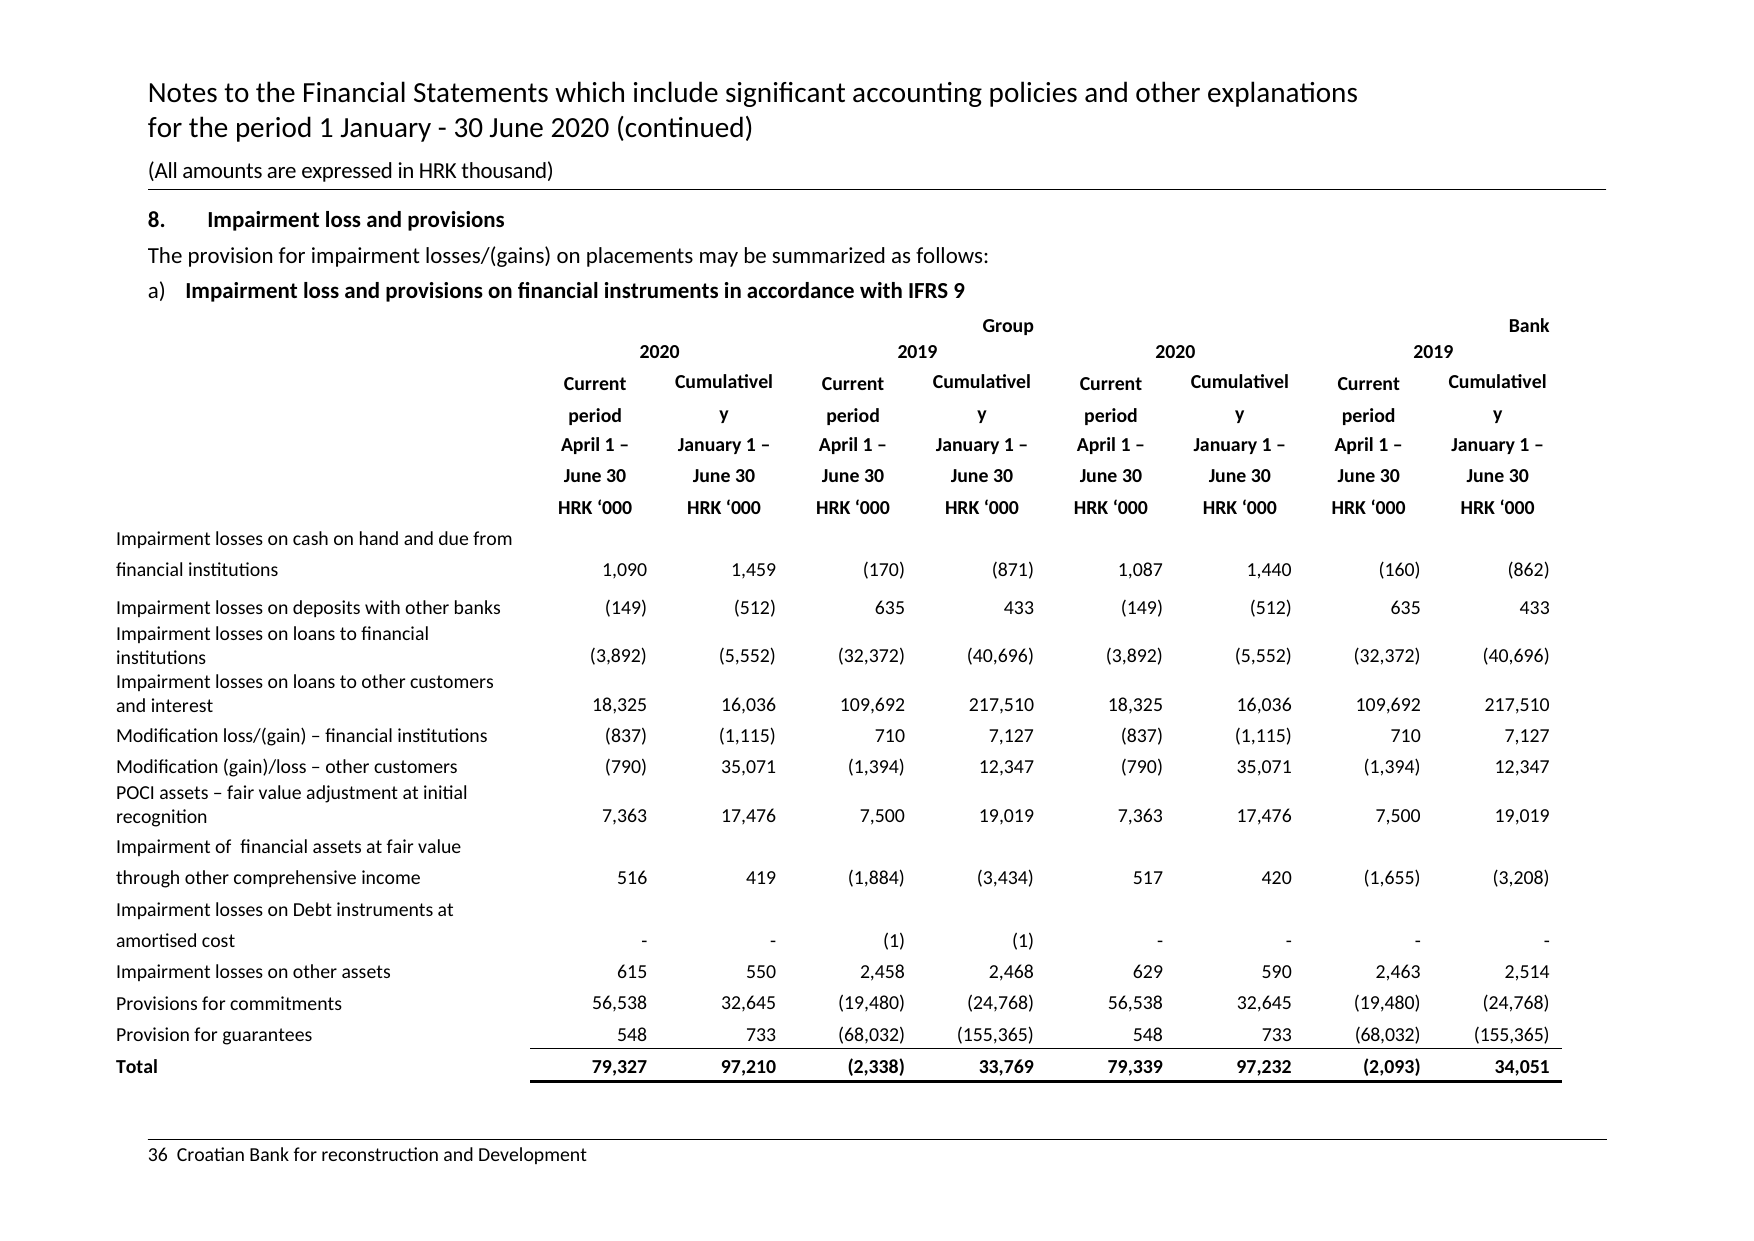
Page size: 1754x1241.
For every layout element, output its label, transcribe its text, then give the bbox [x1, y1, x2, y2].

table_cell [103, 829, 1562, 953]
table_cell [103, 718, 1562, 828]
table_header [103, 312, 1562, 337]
list Impairment loss and provisions [148, 205, 1606, 233]
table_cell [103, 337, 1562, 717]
list Impairment loss and provisions on financial instruments in accordance with IFRS 9 [148, 276, 1606, 304]
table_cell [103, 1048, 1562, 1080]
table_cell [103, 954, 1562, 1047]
text The provision for impairment losses/(gains) on placements may be summarized as follows: [148, 241, 1606, 269]
